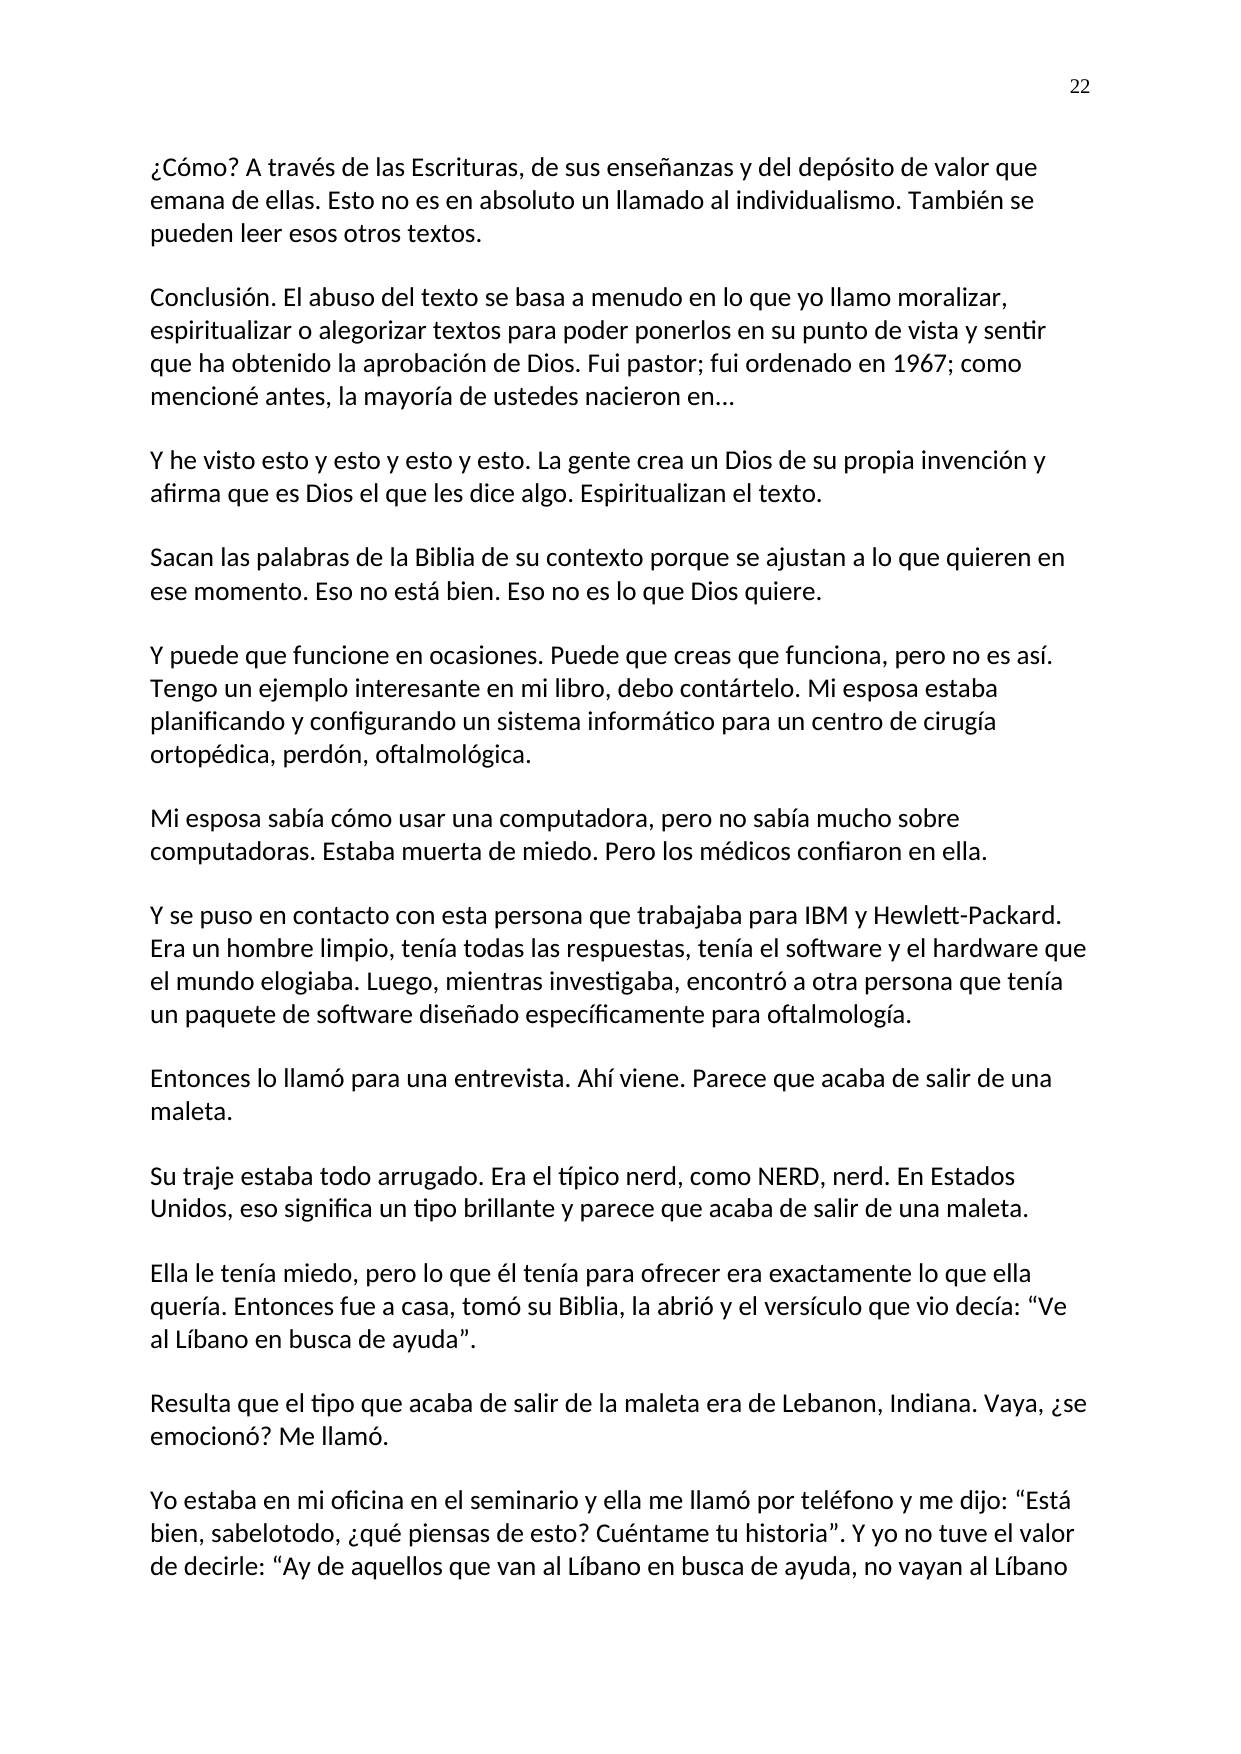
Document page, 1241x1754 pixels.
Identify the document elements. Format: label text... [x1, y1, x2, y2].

text Ella le tenía miedo, pero lo que él tenía para ofrecer era exactamente lo que ella quería. Entonces fue a casa, tomó su Biblia, la abrió y el versículo que vio decía: “Ve al Líbano en busca de ayuda”. [150, 1256, 1090, 1355]
text Y se puso en contacto con esta persona que trabajaba para IBM y Hewlett-Packard. Era un hombre limpio, tenía todas las respuestas, tenía el software y el hardware que el mundo elogiaba. Luego, mientras investigaba, encontró a otra persona que tenía un paquete de software diseñado específicamente para oftalmología. [150, 898, 1090, 1030]
text ¿Cómo? A través de las Escrituras, de sus enseñanzas y del depósito de valor que emana de ellas. Esto no es en absoluto un llamado al individualismo. También se pueden leer esos otros textos. [150, 150, 1090, 249]
text Y puede que funcione en ocasiones. Puede que creas que funciona, pero no es así. Tengo un ejemplo interesante en mi libro, debo contártelo. Mi esposa estaba planificando y configurando un sistema informático para un centro de cirugía ortopédica, perdón, oftalmológica. [150, 638, 1090, 770]
text Mi esposa sabía cómo usar una computadora, pero no sabía mucho sobre computadoras. Estaba muerta de miedo. Pero los médicos confiaron en ella. [150, 801, 1090, 867]
text Resulta que el tipo que acaba de salir de la maleta era de Lebanon, Indiana. Vaya, ¿se emocionó? Me llamó. [150, 1386, 1090, 1452]
text Sacan las palabras de la Biblia de su contexto porque se ajustan a lo que quieren en ese momento. Eso no está bien. Eso no es lo que Dios quiere. [150, 541, 1090, 607]
text Entonces lo llamó para una entrevista. Ahí viene. Parece que acaba de salir de una maleta. [150, 1061, 1090, 1127]
text Conclusión. El abuso del texto se basa a menudo en lo que yo llamo moralizar, espiritualizar o alegorizar textos para poder ponerlos en su punto de vista y sentir que ha obtenido la aprobación de Dios. Fui pastor; fui ordenado en 1967; como mencioné antes, la mayoría de ustedes nacieron en... [150, 280, 1090, 412]
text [150, 1483, 1090, 1582]
text Y he visto esto y esto y esto y esto. La gente crea un Dios de su propia invención y afirma que es Dios el que les dice algo. Espiritualizan el texto. [150, 443, 1090, 509]
text Su traje estaba todo arrugado. Era el típico nerd, como NERD, nerd. En Estados Unidos, eso significa un tipo brillante y parece que acaba de salir de una maleta. [150, 1159, 1090, 1225]
